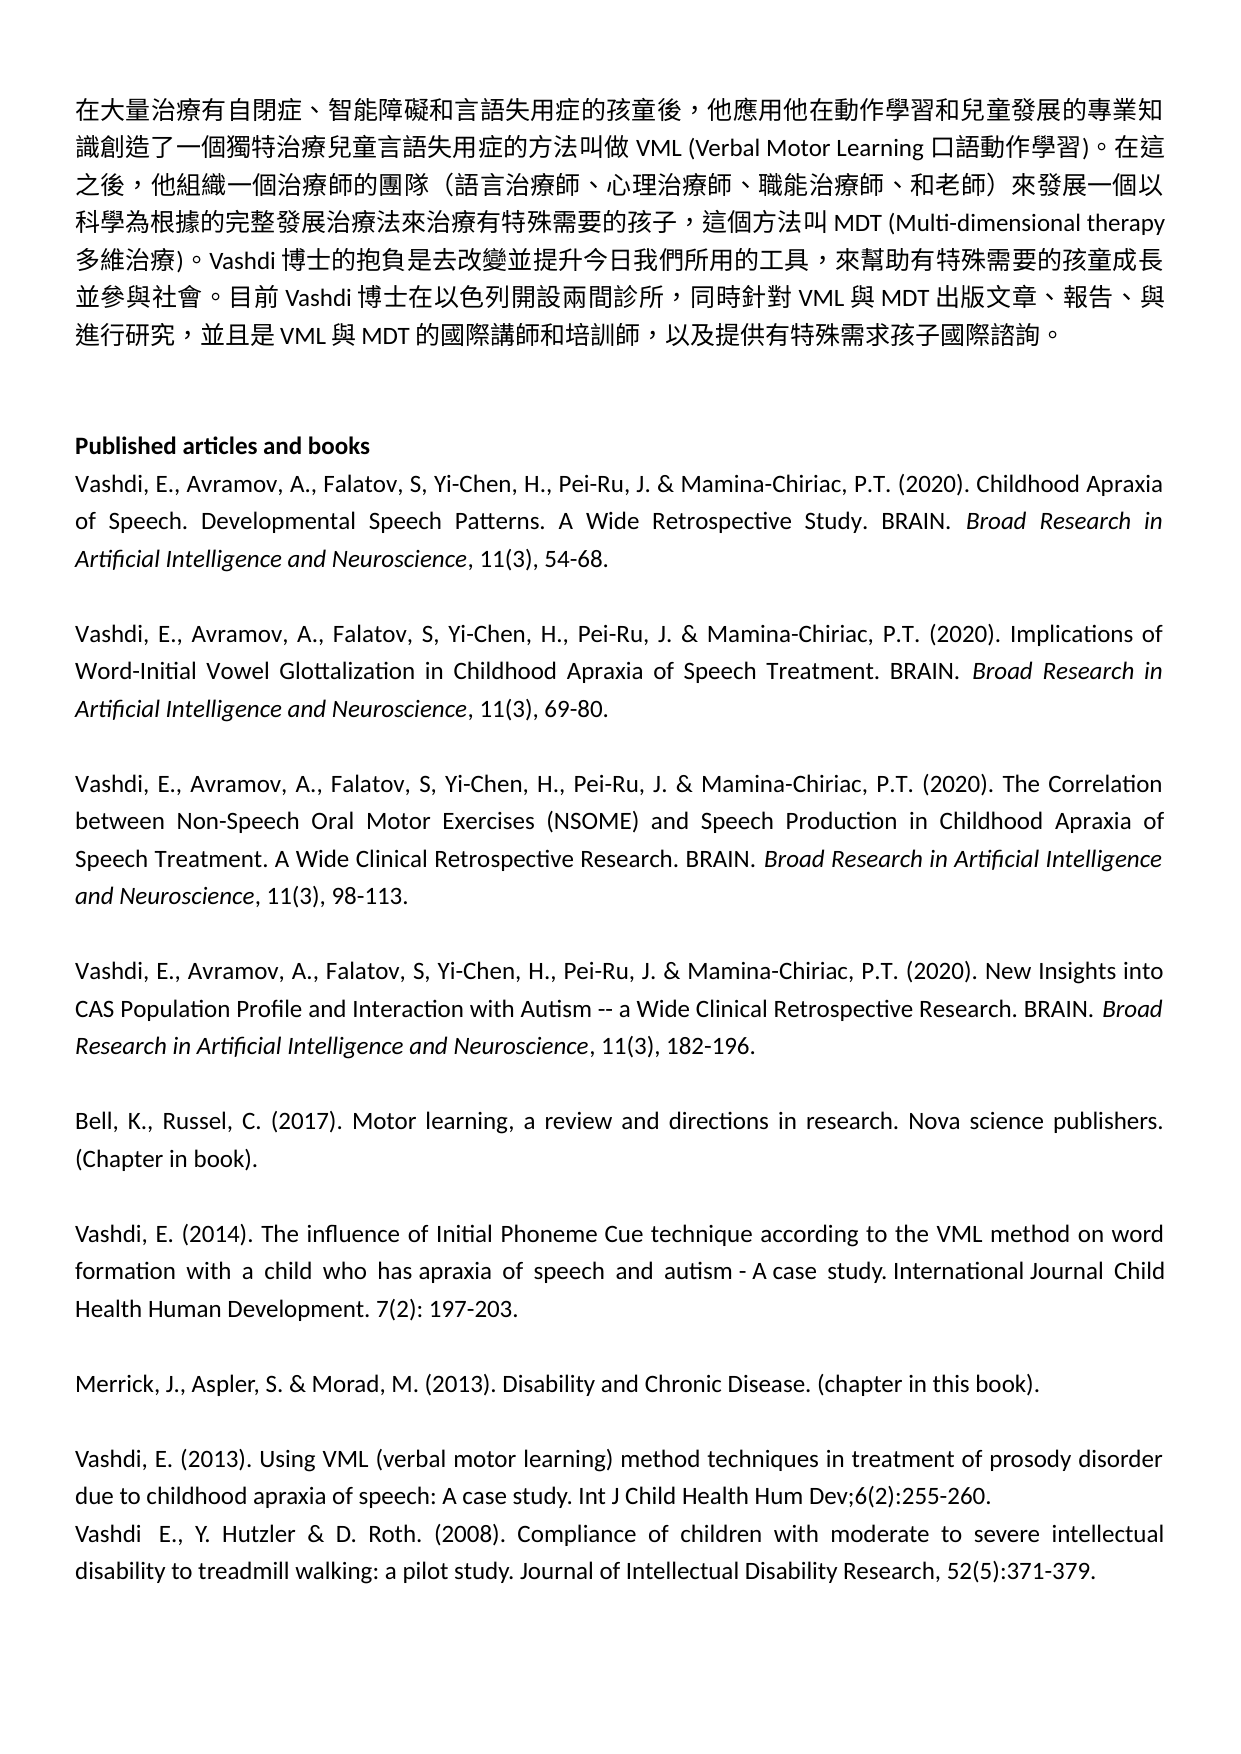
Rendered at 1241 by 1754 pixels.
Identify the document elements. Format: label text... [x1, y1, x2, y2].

text Vashdi, E. (2014). The influence of Initial Phoneme Cue technique according to the VML method on word formation with a child who has apraxia of speech and autism - A case study. International Journal Child Health Human Development. 7(2): 197-203. [75, 1214, 1165, 1327]
text Vashdi, E., Avramov, A., Falatov, S, Yi-Chen, H., Pei-Ru, J. & Mamina-Chiriac, P.T. (2020). New Insights into CAS Population Profile and Interaction with Autism -- a Wide Clinical Retrospective Research. BRAIN. Broad Research in Artificial Intelligence and Neuroscience, 11(3), 182-196. [75, 952, 1165, 1064]
text 在大量治療有自閉症、智能障礙和言語失用症的孩童後，他應用他在動作學習和兒童發展的專業知識創造了一個獨特治療兒童言語失用症的方法叫做VML (Verbal Motor Learning 口語動作學習)。在這之後，他組織一個治療師的團隊（語言治療師、心理治療師、職能治療師、和老師）來發展一個以科學為根據的完整發展治療法來治療有特殊需要的孩子，這個方法叫MDT (Multi-dimensional therapy 多維治療)。Vashdi博士的抱負是去改變並提升今日我們所用的工具，來幫助有特殊需要的孩童成長並參與社會。目前Vashdi博士在以色列開設兩間診所，同時針對VML與MDT出版文章、報告、與進行研究，並且是VML與MDT的國際講師和培訓師，以及提供有特殊需求孩子國際諮詢。 [75, 89, 1165, 352]
text Vashdi, E., Avramov, A., Falatov, S, Yi-Chen, H., Pei-Ru, J. & Mamina-Chiriac, P.T. (2020). Implications of Word-Initial Vowel Glottalization in Childhood Apraxia of Speech Treatment. BRAIN. Broad Research in Artificial Intelligence and Neuroscience, 11(3), 69-80. [75, 614, 1165, 727]
text Published articles and books [75, 427, 1165, 464]
text Vashdi, E., Avramov, A., Falatov, S, Yi-Chen, H., Pei-Ru, J. & Mamina-Chiriac, P.T. (2020). The Correlation between Non-Speech Oral Motor Exercises (NSOME) and Speech Production in Childhood Apraxia of Speech Treatment. A Wide Clinical Retrospective Research. BRAIN. Broad Research in Artificial Intelligence and Neuroscience, 11(3), 98-113. [75, 764, 1165, 914]
text Bell, K., Russel, C. (2017). Motor learning, a review and directions in research. Nova science publishers. (Chapter in book). [75, 1102, 1165, 1177]
text Merrick, J., Aspler, S. & Morad, M. (2013). Disability and Chronic Disease. (chapter in this book). [75, 1364, 1165, 1402]
text Vashdi, E. (2013). Using VML (verbal motor learning) method techniques in treatment of prosody disorder due to childhood apraxia of speech: A case study. Int J Child Health Hum Dev;6(2):255-260. [75, 1439, 1165, 1514]
text Vashdi E., Y. Hutzler & D. Roth. (2008). Compliance of children with moderate to severe intellectual disability to treadmill walking: a pilot study. Journal of Intellectual Disability Research, 52(5):371-379. [75, 1514, 1165, 1589]
text Vashdi, E., Avramov, A., Falatov, S, Yi-Chen, H., Pei-Ru, J. & Mamina-Chiriac, P.T. (2020). Childhood Apraxia of Speech. Developmental Speech Patterns. A Wide Retrospective Study. BRAIN. Broad Research in Artificial Intelligence and Neuroscience, 11(3), 54-68. [75, 464, 1165, 577]
